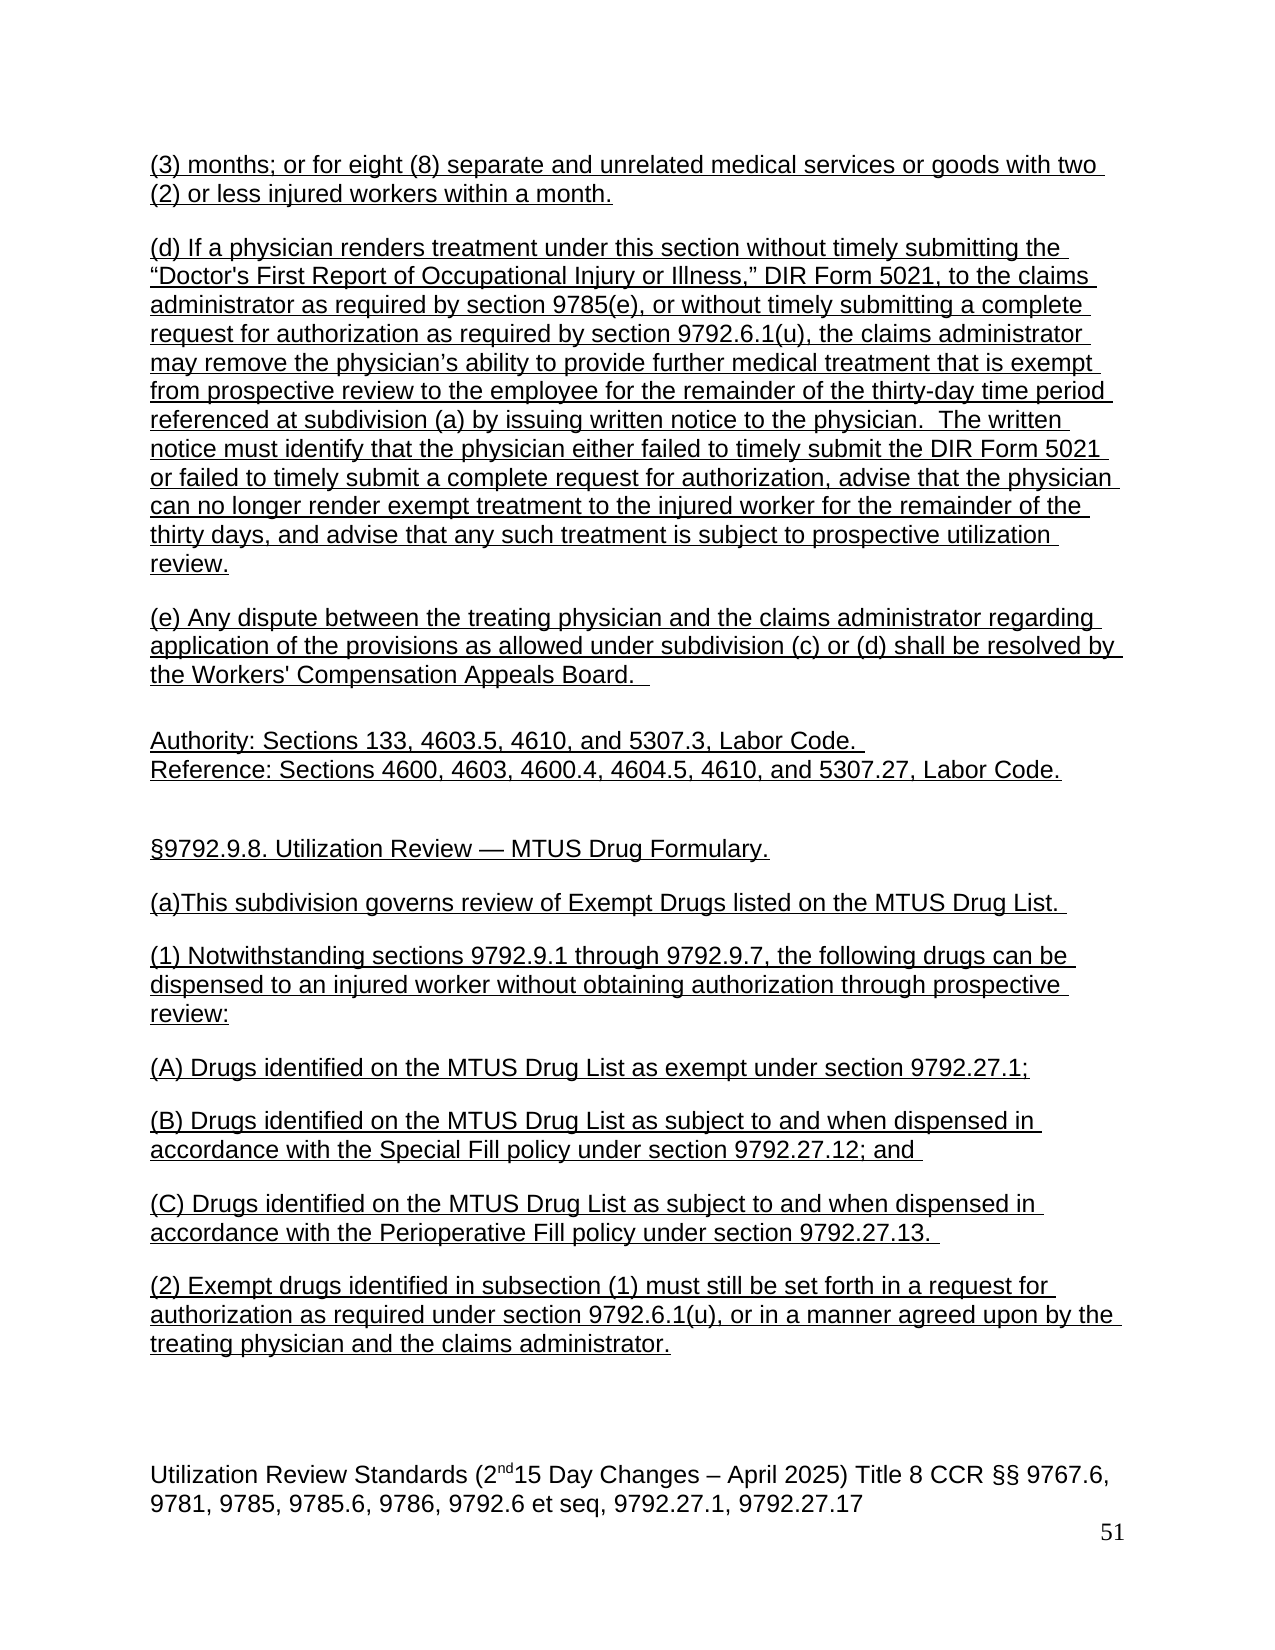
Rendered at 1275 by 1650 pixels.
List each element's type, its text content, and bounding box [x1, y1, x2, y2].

text Authority: Sections 133, 4603.5, 4610, and 5307.3, Labor Code. [150, 726, 1125, 755]
text (a)This subdivision governs review of Exempt Drugs listed on the MTUS Drug List. [150, 887, 1125, 916]
text (C) Drugs identified on the MTUS Drug List as subject to and when dispensed in accordance with the Perioperative Fill policy under section 9792.27.13. [150, 1189, 1125, 1246]
text §9792.9.8. Utilization Review — MTUS Drug Formulary. [150, 834, 1125, 862]
text (2) Exempt drugs identified in subsection (1) must still be set forth in a request for authorization as required under section 9792.6.1(u), or in a manner agreed upon by the treating physician and the claims administrator. [671, 1271, 1125, 1357]
text (d) If a physician renders treatment under this section without timely submitting the “Doctor's First Report of Occupational Injury or Illness,” DIR Form 5021, to the claims administrator as required by section 9785(e), or without timely submitting a complete request for authorization as required by section 9792.6.1(u), the claims administrator may remove the physician’s ability to provide further medical treatment that is exempt from prospective review to the employee for the remainder of the thirty-day time period referenced at subdivision (a) by issuing written notice to the physician. The written notice must identify that the physician either failed to timely submit the DIR Form 5021 or failed to timely submit a complete request for authorization, advise that the physician can no longer render exempt treatment to the injured worker for the remainder of the thirty days, and advise that any such treatment is subject to prospective utilization review. [150, 232, 1125, 577]
text (B) Drugs identified on the MTUS Drug List as subject to and when dispensed in accordance with the Special Fill policy under section 9792.27.12; and [916, 1106, 1125, 1164]
text (A) Drugs identified on the MTUS Drug List as exempt under section 9792.27.1; [150, 1052, 1125, 1081]
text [150, 150, 1125, 207]
text (1) Notwithstanding sections 9792.9.1 through 9792.9.7, the following drugs can be dispensed to an injured worker without obtaining authorization through prospective review: [229, 941, 1125, 1027]
text Reference: Sections 4600, 4603, 4600.4, 4604.5, 4610, and 5307.27, Labor Code. [150, 755, 1125, 784]
text (e) Any dispute between the treating physician and the claims administrator regarding application of the provisions as allowed under subdivision (c) or (d) shall be resolved by the Workers' Compensation Appeals Board. [150, 602, 1125, 689]
